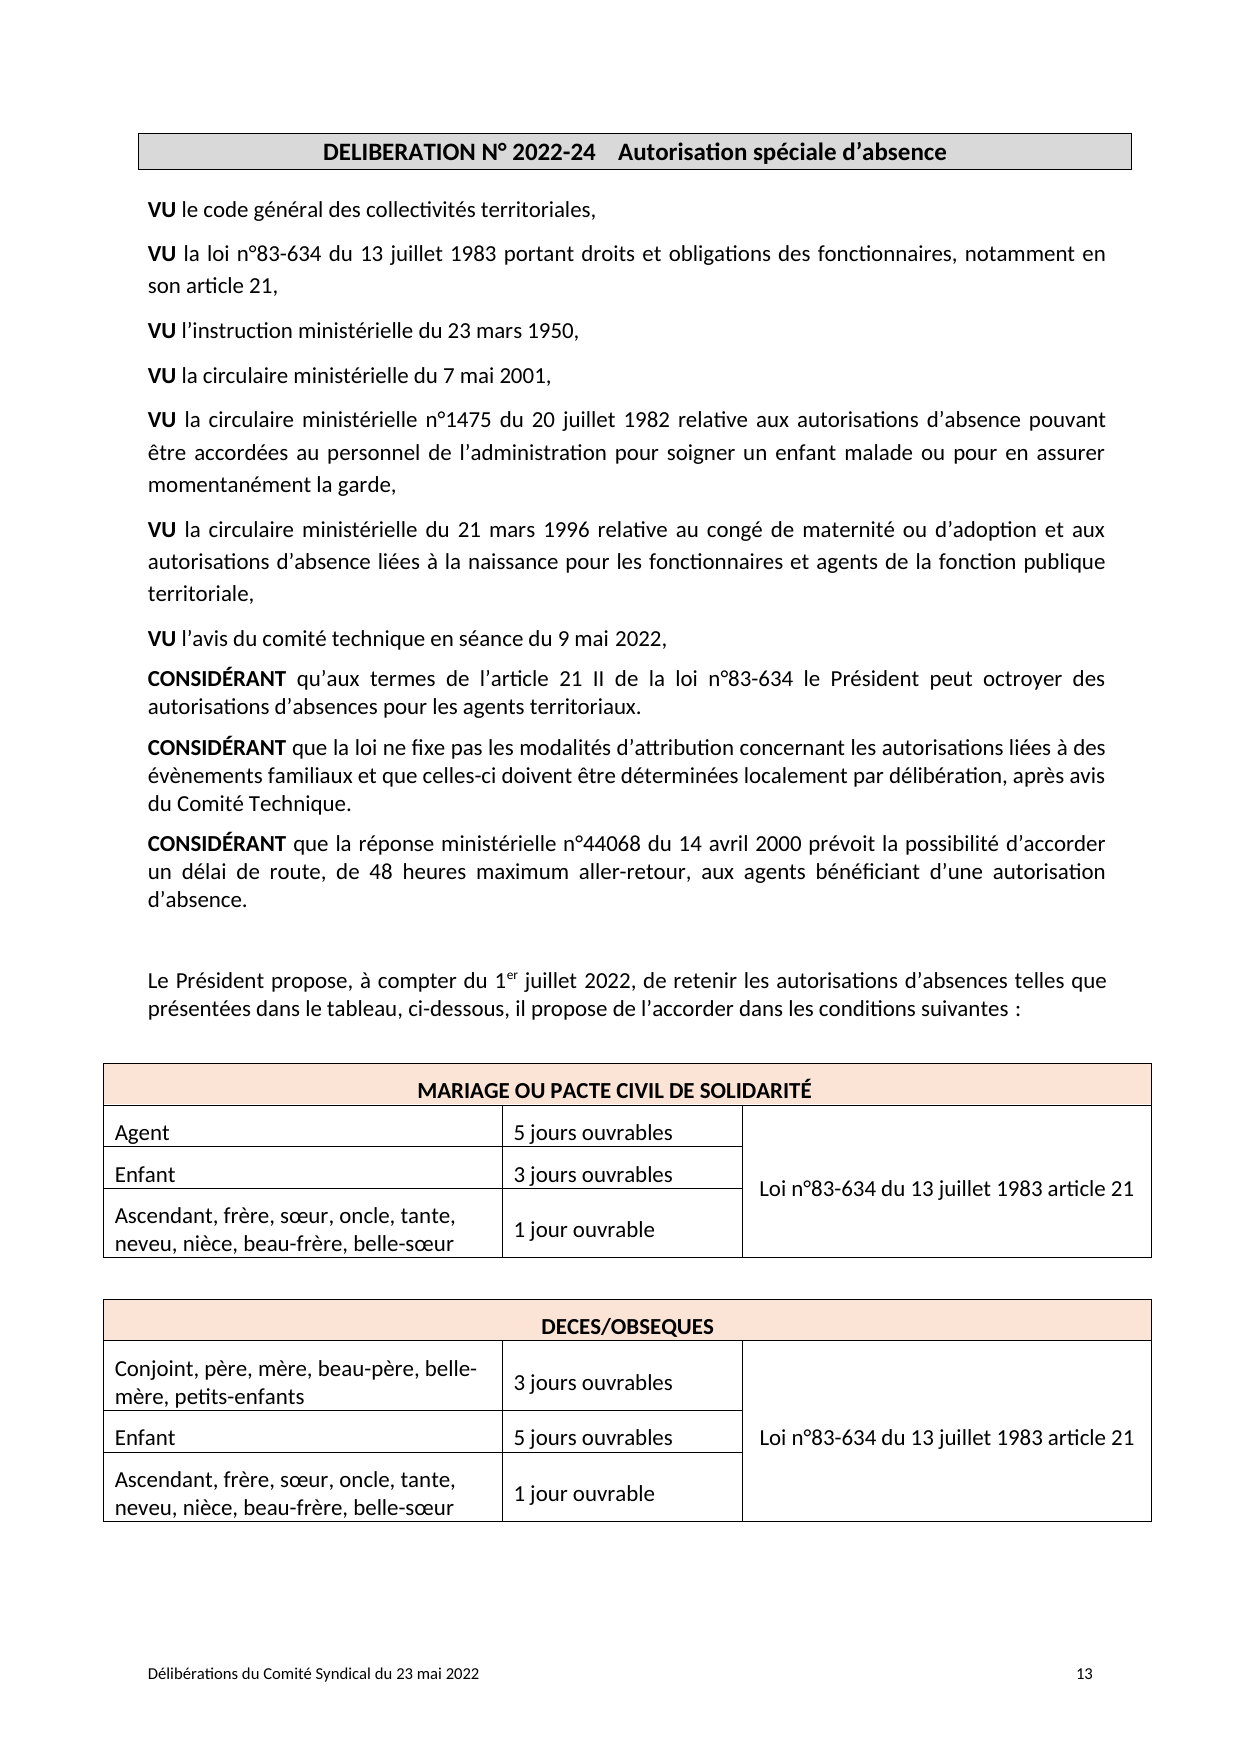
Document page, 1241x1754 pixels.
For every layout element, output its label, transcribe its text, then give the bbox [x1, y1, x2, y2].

table_cell 5 jours ouvrables [503, 1411, 742, 1452]
table_header Mariage ou pacte civil de solidarité [104, 1064, 1151, 1104]
table_cell Loi n°83-634 du 13 juillet 1983 article 21 [743, 1106, 1151, 1257]
text Considérant que la loi ne fixe pas les modalités d’attribution concernant les autorisations liées à des évènements familiaux et que celles-ci doivent être déterminées localement par délibération, après avis du Comité Technique. [148, 733, 1107, 817]
table_cell 1 jour ouvrable [503, 1189, 742, 1257]
table_cell Agent [104, 1106, 502, 1146]
table_cell Enfant [104, 1411, 502, 1452]
text VU le code général des collectivités territoriales, [148, 195, 1107, 223]
text Le Président propose, à compter du 1er juillet 2022, de retenir les autorisations d’absences telles que présentées dans le tableau, ci-dessous, il propose de l’accorder dans les conditions suivantes : [148, 966, 1107, 1022]
table_cell 5 jours ouvrables [503, 1106, 742, 1146]
text VU l’instruction ministérielle du 23 mars 1950, [148, 316, 1107, 344]
text VU l’avis du comité technique en séance du 9 mai 2022, [148, 624, 1107, 652]
table_cell 1 jour ouvrable [503, 1453, 742, 1521]
text Considérant que la réponse ministérielle n°44068 du 14 avril 2000 prévoit la possibilité d’accorder un délai de route, de 48 heures maximum aller-retour, aux agents bénéficiant d’une autorisation d’absence. [148, 829, 1107, 913]
text Considérant qu’aux termes de l’article 21 II de la loi n°83-634 le Président peut octroyer des autorisations d’absences pour les agents territoriaux. [148, 664, 1107, 720]
table_cell Ascendant, frère, sœur, oncle, tante, neveu, nièce, beau-frère, belle-sœur [104, 1189, 502, 1257]
table_cell 3 jours ouvrables [503, 1341, 742, 1410]
text VU la loi n°83-634 du 13 juillet 1983 portant droits et obligations des fonctionnaires, notamment en son article 21, [148, 239, 1107, 299]
table_cell Conjoint, père, mère, beau-père, belle-mère, petits-enfants [104, 1341, 502, 1410]
table_cell Enfant [104, 1147, 502, 1188]
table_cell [743, 1341, 1151, 1521]
text DELIBERATION N° 2022-24 Autorisation spéciale d’absence [139, 134, 1131, 169]
table_cell Ascendant, frère, sœur, oncle, tante, neveu, nièce, beau-frère, belle-sœur [104, 1453, 502, 1521]
text VU la circulaire ministérielle du 7 mai 2001, [148, 361, 1107, 389]
text VU la circulaire ministérielle n°1475 du 20 juillet 1982 relative aux autorisations d’absence pouvant être accordées au personnel de l’administration pour soigner un enfant malade ou pour en assurer momentanément la garde, [148, 406, 1107, 498]
table_cell 3 jours ouvrables [503, 1147, 742, 1188]
table_header DECES/OBSEQUES [104, 1300, 1151, 1340]
text VU la circulaire ministérielle du 21 mars 1996 relative au congé de maternité ou d’adoption et aux autorisations d’absence liées à la naissance pour les fonctionnaires et agents de la fonction publique territoriale, [148, 515, 1107, 607]
